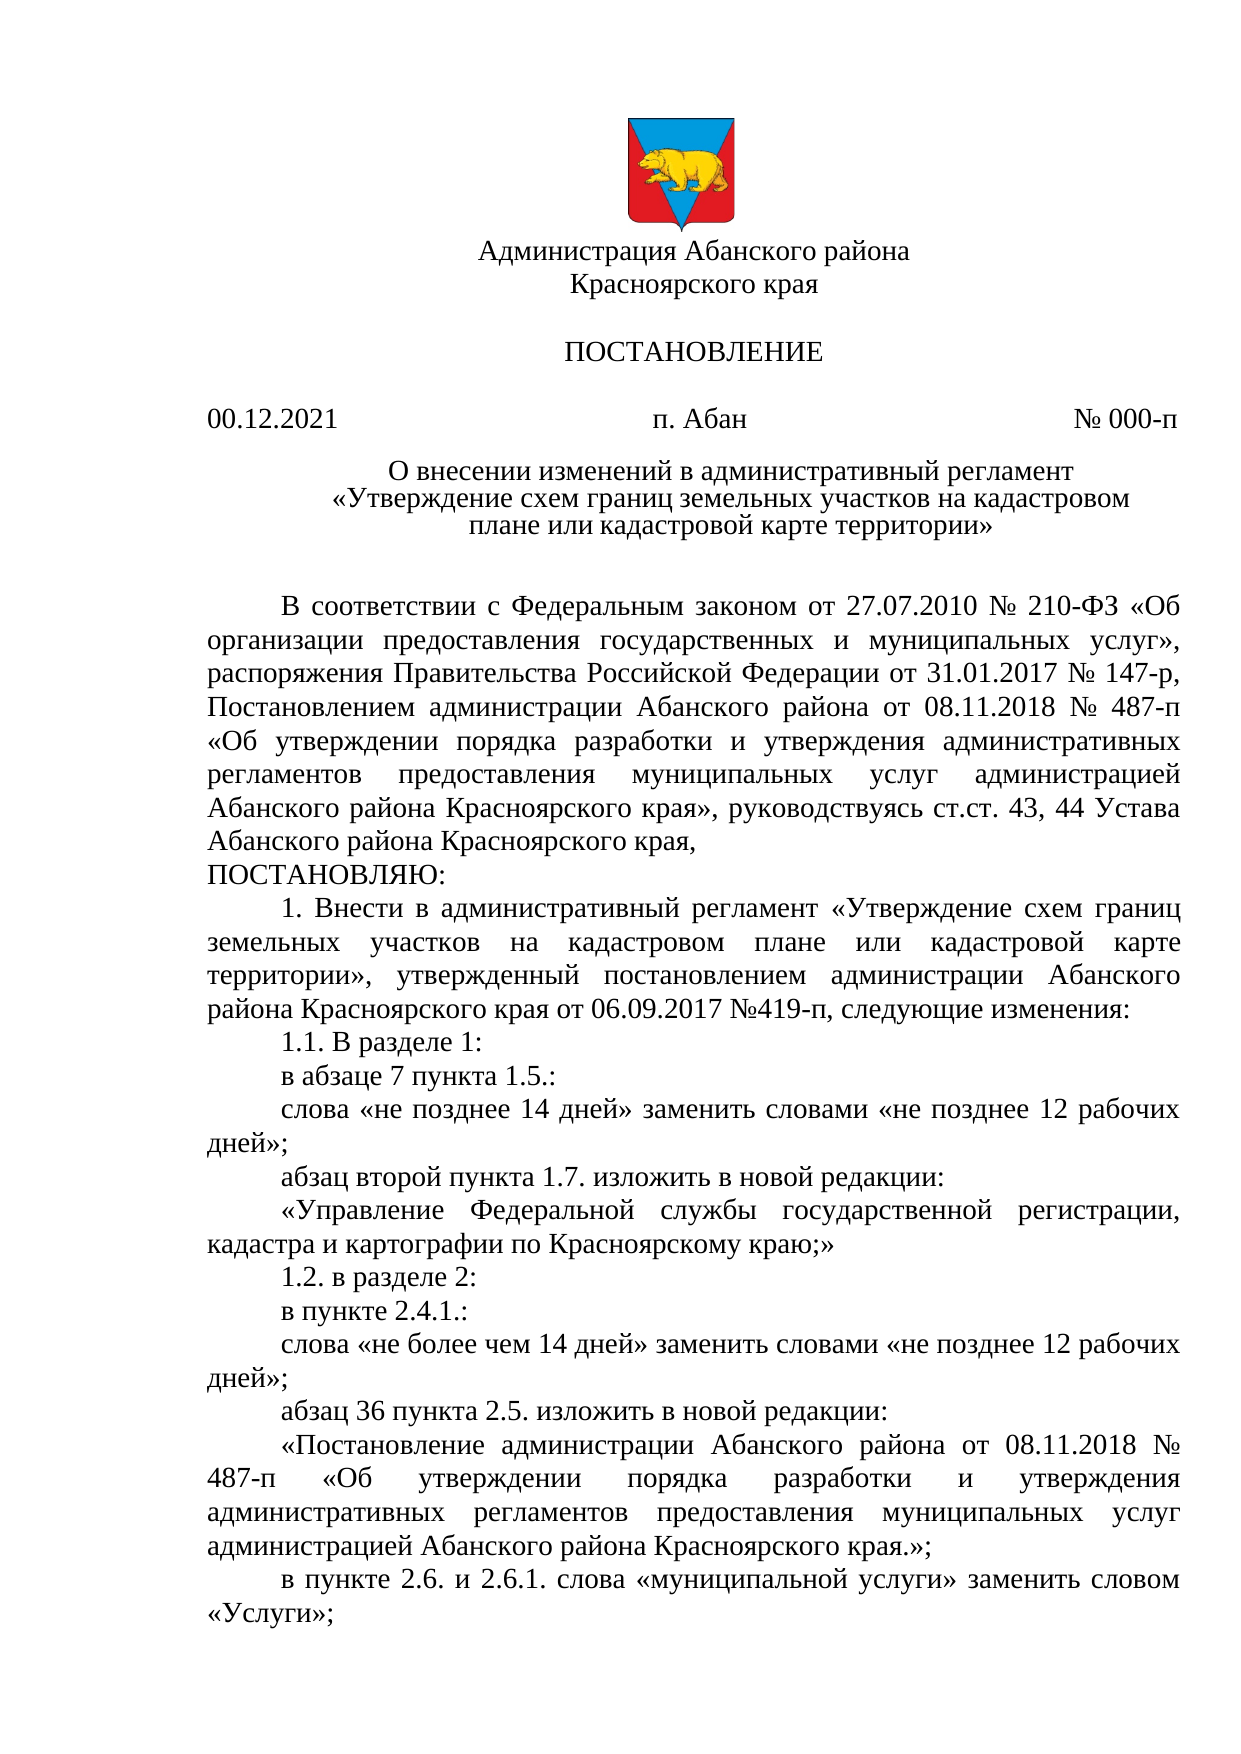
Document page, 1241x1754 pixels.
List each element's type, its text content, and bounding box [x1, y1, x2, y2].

table_header № 000-п [807, 401, 1181, 436]
table_cell О внесении изменений в административный регламент «Утверждение схем границ земельных участков на кадастровом плане или кадастровой карте территории» [196, 436, 1192, 555]
table_header п. Абан [619, 401, 807, 436]
picture [628, 118, 735, 232]
text абзац второй пункта 1.7. изложить в новой редакции: [207, 1159, 1181, 1192]
text слова «не более чем 14 дней» заменить словами «не позднее 12 рабочих дней»; [207, 1326, 1181, 1393]
title В соответствии с Федеральным законом от 27.07.2010 № 210-ФЗ «Об организации предоставления государственных и муниципальных услуг», распоряжения Правительства Российской Федерации от 31.01.2017 № 147-р, Постановлением администрации Абанского района от 08.11.2018 № 487-п «Об утверждении порядка разработки и утверждения административных регламентов предоставления муниципальных услуг администрацией Абанского района Красноярского края», руководствуясь ст.ст. 43, 44 Устава Абанского района Красноярского края, [207, 588, 1181, 857]
text ПОСТАНОВЛЯЮ: [207, 857, 1181, 890]
text Красноярского края [207, 267, 1181, 300]
text «Постановление администрации Абанского района от 08.11.2018 № 487-п «Об утверждении порядка разработки и утверждения административных регламентов предоставления муниципальных услуг администрацией Абанского района Красноярского края.»; [207, 1427, 1181, 1561]
text абзац 36 пункта 2.5. изложить в новой редакции: [207, 1393, 1181, 1427]
text ПОСТАНОВЛЕНИЕ [207, 334, 1181, 367]
text в пункте 2.6. и 2.6.1. слова «муниципальной услуги» заменить словом «Услуги»; [207, 1561, 1181, 1628]
text в пункте 2.4.1.: [207, 1293, 1181, 1326]
text слова «не позднее 14 дней» заменить словами «не позднее 12 рабочих дней»; [207, 1092, 1181, 1159]
text 1.2. в разделе 2: [207, 1259, 1181, 1293]
text 1.1. В разделе 1: [207, 1024, 1181, 1058]
text в абзаце 7 пункта 1.5.: [207, 1058, 1181, 1092]
table_header 00.12.2021 [196, 401, 619, 436]
text 1. Внести в административный регламент «Утверждение схем границ земельных участков на кадастровом плане или кадастровой карте территории», утвержденный постановлением администрации Абанского района Красноярского края от 06.09.2017 №419-п, следующие изменения: [207, 890, 1181, 1024]
text «Управление Федеральной службы государственной регистрации, кадастра и картографии по Красноярскому краю;» [207, 1192, 1181, 1259]
text Администрация Абанского района [207, 233, 1181, 267]
